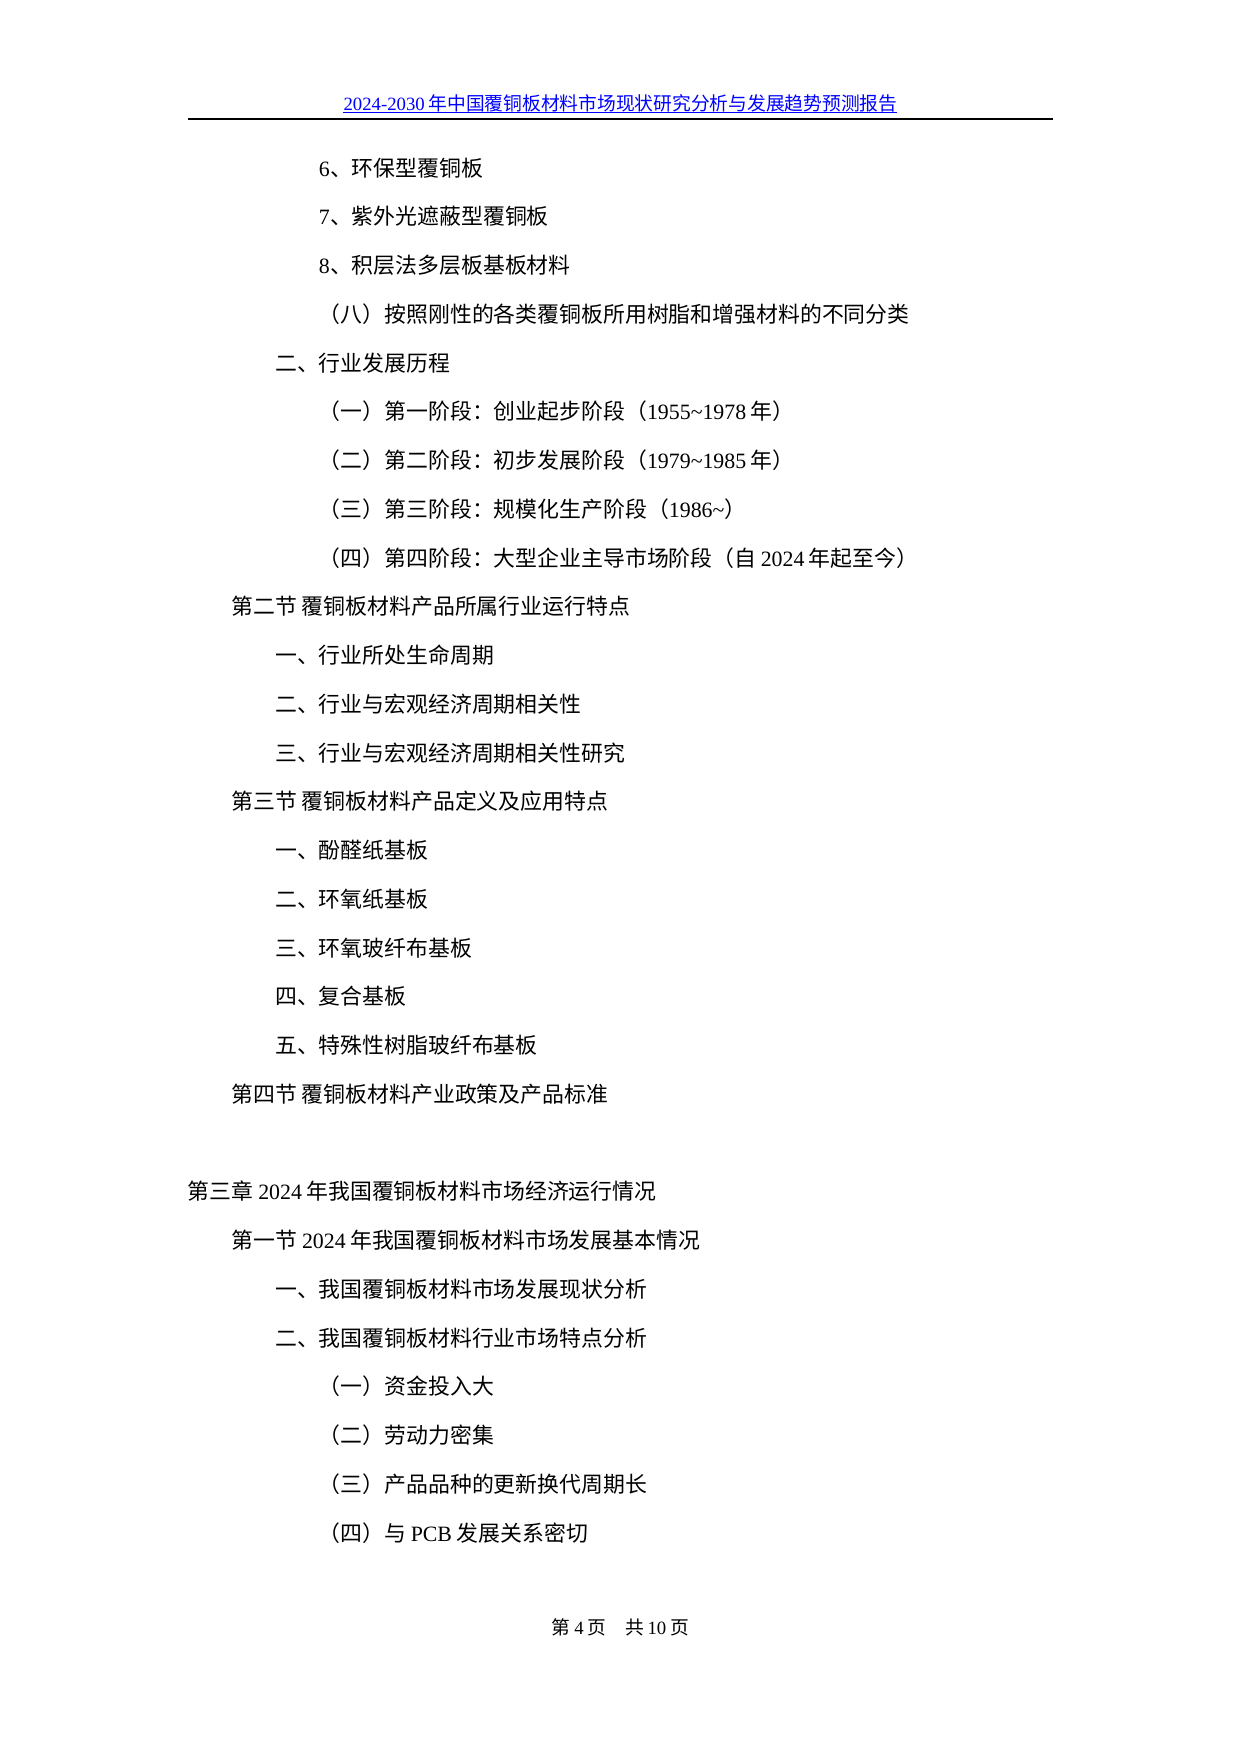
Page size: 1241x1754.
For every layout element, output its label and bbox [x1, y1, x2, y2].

text [187, 150, 1053, 1548]
